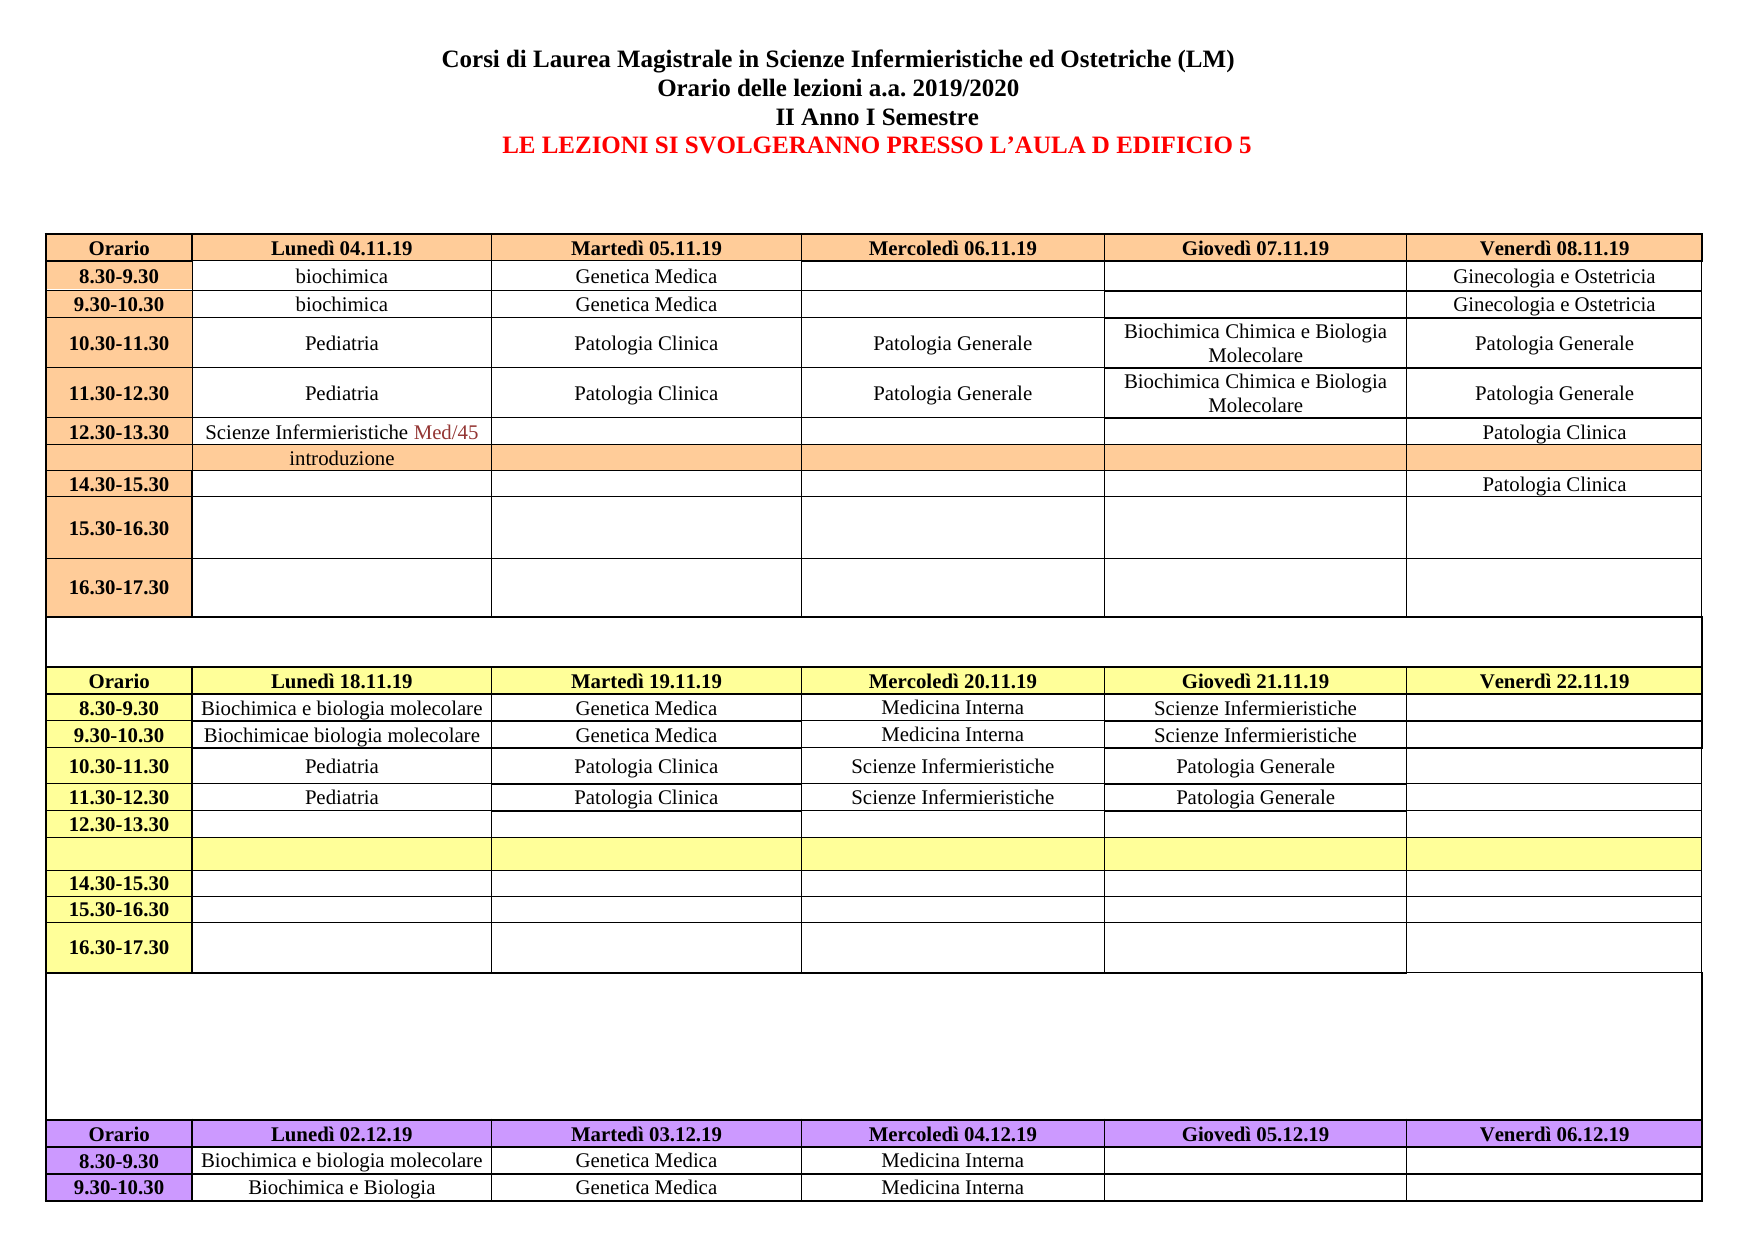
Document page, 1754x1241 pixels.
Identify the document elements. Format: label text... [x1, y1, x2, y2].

table_cell Venerdì 06.12.19 [1407, 1121, 1701, 1146]
table_cell [802, 559, 1104, 616]
table_cell Ginecologia e Ostetricia [1407, 292, 1701, 317]
table_cell [1407, 1148, 1701, 1173]
table_cell Patologia Generale [802, 318, 1104, 367]
table_cell Medicina Interna [802, 1148, 1104, 1173]
table_cell [1105, 292, 1406, 317]
table_cell [47, 445, 192, 470]
table_cell 8.30-9.30 [47, 695, 191, 720]
table_cell Lunedì 02.12.19 [193, 1121, 491, 1146]
table_header Lunedì 04.11.19 [193, 235, 491, 260]
table_cell [193, 897, 491, 922]
table_cell Pediatria [193, 368, 491, 417]
table_cell [193, 811, 491, 837]
table_cell [492, 923, 801, 972]
table_cell 10.30-11.30 [47, 318, 192, 367]
table_cell Pediatria [193, 784, 491, 810]
table_cell [802, 838, 1104, 870]
table_cell Medicina Interna [802, 721, 1104, 747]
table_cell introduzione [193, 445, 491, 470]
table_cell [193, 471, 491, 496]
table_cell [1407, 1175, 1701, 1200]
table_cell [1105, 419, 1406, 444]
table_cell [1105, 897, 1406, 922]
table_cell [47, 973, 1701, 1118]
table_cell [802, 871, 1104, 896]
table_cell Patologia Generale [802, 368, 1104, 417]
table_cell Medicina Interna [802, 1175, 1104, 1200]
table_cell Biochimicae biologia molecolare [193, 722, 491, 747]
table_cell [492, 497, 801, 558]
table_header Giovedì 07.11.19 [1105, 235, 1406, 260]
table_cell Pediatria [193, 749, 491, 783]
table_cell [492, 418, 801, 444]
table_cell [193, 1175, 491, 1200]
table_cell [492, 445, 801, 470]
table_cell [492, 871, 801, 896]
table_cell [1105, 559, 1406, 616]
table_cell Martedì 19.11.19 [492, 668, 801, 693]
table_cell Scienze Infermieristiche [802, 784, 1104, 810]
table_cell 12.30-13.30 [47, 418, 192, 444]
table_cell [1407, 897, 1701, 922]
table_header Martedì 05.11.19 [492, 235, 801, 260]
table_cell [1105, 923, 1406, 972]
table_cell [1407, 445, 1701, 470]
table_cell [1105, 262, 1406, 289]
table_cell [1407, 695, 1701, 720]
table_cell Patologia Clinica [1407, 471, 1701, 496]
table_cell Scienze Infermieristiche [802, 748, 1104, 783]
table_cell [1407, 811, 1701, 837]
table_cell [1407, 497, 1701, 558]
table_cell 9.30-10.30 [47, 1175, 191, 1200]
table_cell [492, 559, 801, 616]
table_cell [1105, 497, 1406, 558]
table_cell Orario [47, 668, 191, 693]
table_cell Giovedì 21.11.19 [1105, 668, 1406, 693]
table_cell [492, 471, 801, 496]
table_cell Martedì 03.12.19 [492, 1121, 801, 1146]
table_cell Biochimica Chimica e Biologia Molecolare [1105, 319, 1406, 367]
table_cell Patologia Clinica [1407, 419, 1701, 444]
table_cell Orario delle lezioni a.a. 2019/2020 [13, 73, 1663, 102]
table_cell Genetica Medica [492, 695, 801, 720]
table_cell Lunedì 18.11.19 [193, 668, 491, 693]
table_cell Genetica Medica [492, 1175, 801, 1200]
table_cell Genetica Medica [492, 291, 801, 317]
table_cell [1407, 559, 1701, 616]
table_header Mercoledì 06.11.19 [802, 235, 1104, 260]
table_cell [1105, 812, 1406, 837]
table_cell [1105, 1148, 1406, 1173]
table_cell [802, 445, 1104, 470]
table_cell [802, 262, 1104, 289]
table_cell 16.30-17.30 [47, 923, 191, 972]
table_cell 11.30-12.30 [47, 368, 192, 417]
table_cell Mercoledì 20.11.19 [802, 668, 1104, 693]
table_cell [1105, 471, 1406, 496]
table_cell Venerdì 22.11.19 [1407, 668, 1701, 693]
table_cell Patologia Generale [1105, 785, 1406, 810]
table_cell Genetica Medica [492, 261, 801, 289]
table_cell 14.30-15.30 [47, 871, 191, 896]
table_cell [1407, 749, 1701, 783]
table_cell Scienze Infermieristiche Med/45 [193, 418, 491, 444]
table_cell Medicina Interna [802, 695, 1104, 720]
table_cell Biochimica Chimica e Biologia Molecolare [1105, 369, 1406, 417]
table_cell 15.30-16.30 [47, 897, 191, 922]
table_cell Pediatria [193, 318, 491, 367]
table_cell [193, 559, 491, 616]
table_cell Biochimica e biologia molecolare [193, 695, 491, 720]
table_cell [1407, 784, 1701, 810]
table_cell 14.30-15.30 [47, 471, 191, 496]
text LE LEZIONI SI SVOLGERANNO PRESSO L’AULA D EDIFICIO 5 [75, 131, 1679, 159]
table_cell [492, 897, 801, 922]
table_cell Scienze Infermieristiche [1105, 722, 1406, 747]
table_header Corsi di Laurea Magistrale in Scienze Infermieristiche ed Ostetriche (LM) [13, 44, 1663, 73]
table_cell Patologia Clinica [492, 318, 801, 367]
table_cell Patologia Generale [1407, 319, 1701, 367]
table_cell [47, 618, 1701, 666]
table_cell Genetica Medica [492, 1148, 801, 1173]
table_cell [193, 923, 491, 972]
table_cell 16.30-17.30 [47, 559, 191, 616]
table_cell [802, 418, 1104, 444]
table_cell 11.30-12.30 [47, 784, 191, 810]
table_cell [802, 497, 1104, 558]
table_cell 12.30-13.30 [47, 811, 191, 837]
table_cell biochimica [193, 261, 491, 289]
text II Anno I Semestre [75, 102, 1679, 131]
table_cell Patologia Generale [1407, 369, 1701, 417]
table_cell [1407, 722, 1701, 747]
table_cell Ginecologia e Ostetricia [1407, 262, 1701, 289]
table_cell [1407, 923, 1701, 972]
table_cell [802, 471, 1104, 496]
table_cell Scienze Infermieristiche [1105, 695, 1406, 720]
table_cell [1105, 838, 1406, 870]
table_cell [1407, 838, 1701, 870]
table_cell [1407, 871, 1701, 896]
table_cell [802, 811, 1104, 837]
table_cell [802, 897, 1104, 922]
table_cell Patologia Generale [1105, 749, 1406, 783]
table_cell [802, 291, 1104, 317]
table_cell 8.30-9.30 [47, 1148, 191, 1173]
table_cell 9.30-10.30 [47, 291, 192, 317]
table_cell 9.30-10.30 [47, 721, 191, 747]
table_header Orario [47, 235, 191, 260]
table_cell Patologia Clinica [492, 785, 801, 810]
table_cell [1105, 445, 1406, 470]
table_cell [1105, 871, 1406, 896]
table_cell [1105, 1175, 1406, 1200]
table_cell 10.30-11.30 [47, 748, 191, 783]
table_cell Patologia Clinica [492, 368, 801, 417]
table_cell biochimica [193, 291, 491, 317]
table_cell Mercoledì 04.12.19 [802, 1121, 1104, 1146]
table_cell Orario [47, 1121, 191, 1146]
table_header Venerdì 08.11.19 [1407, 235, 1701, 260]
table_cell [193, 838, 491, 870]
table_cell [193, 871, 491, 896]
table_cell Giovedì 05.12.19 [1105, 1121, 1406, 1146]
table_cell 8.30-9.30 [47, 262, 192, 289]
table_cell Genetica Medica [492, 722, 801, 747]
table_cell [492, 838, 801, 870]
table_cell [802, 923, 1104, 972]
table_cell Biochimica e biologia molecolare [193, 1148, 491, 1173]
table_cell Patologia Clinica [492, 749, 801, 783]
table_cell [492, 812, 801, 837]
table_cell 15.30-16.30 [47, 497, 191, 558]
table_cell [193, 497, 491, 558]
table_cell [47, 838, 191, 870]
